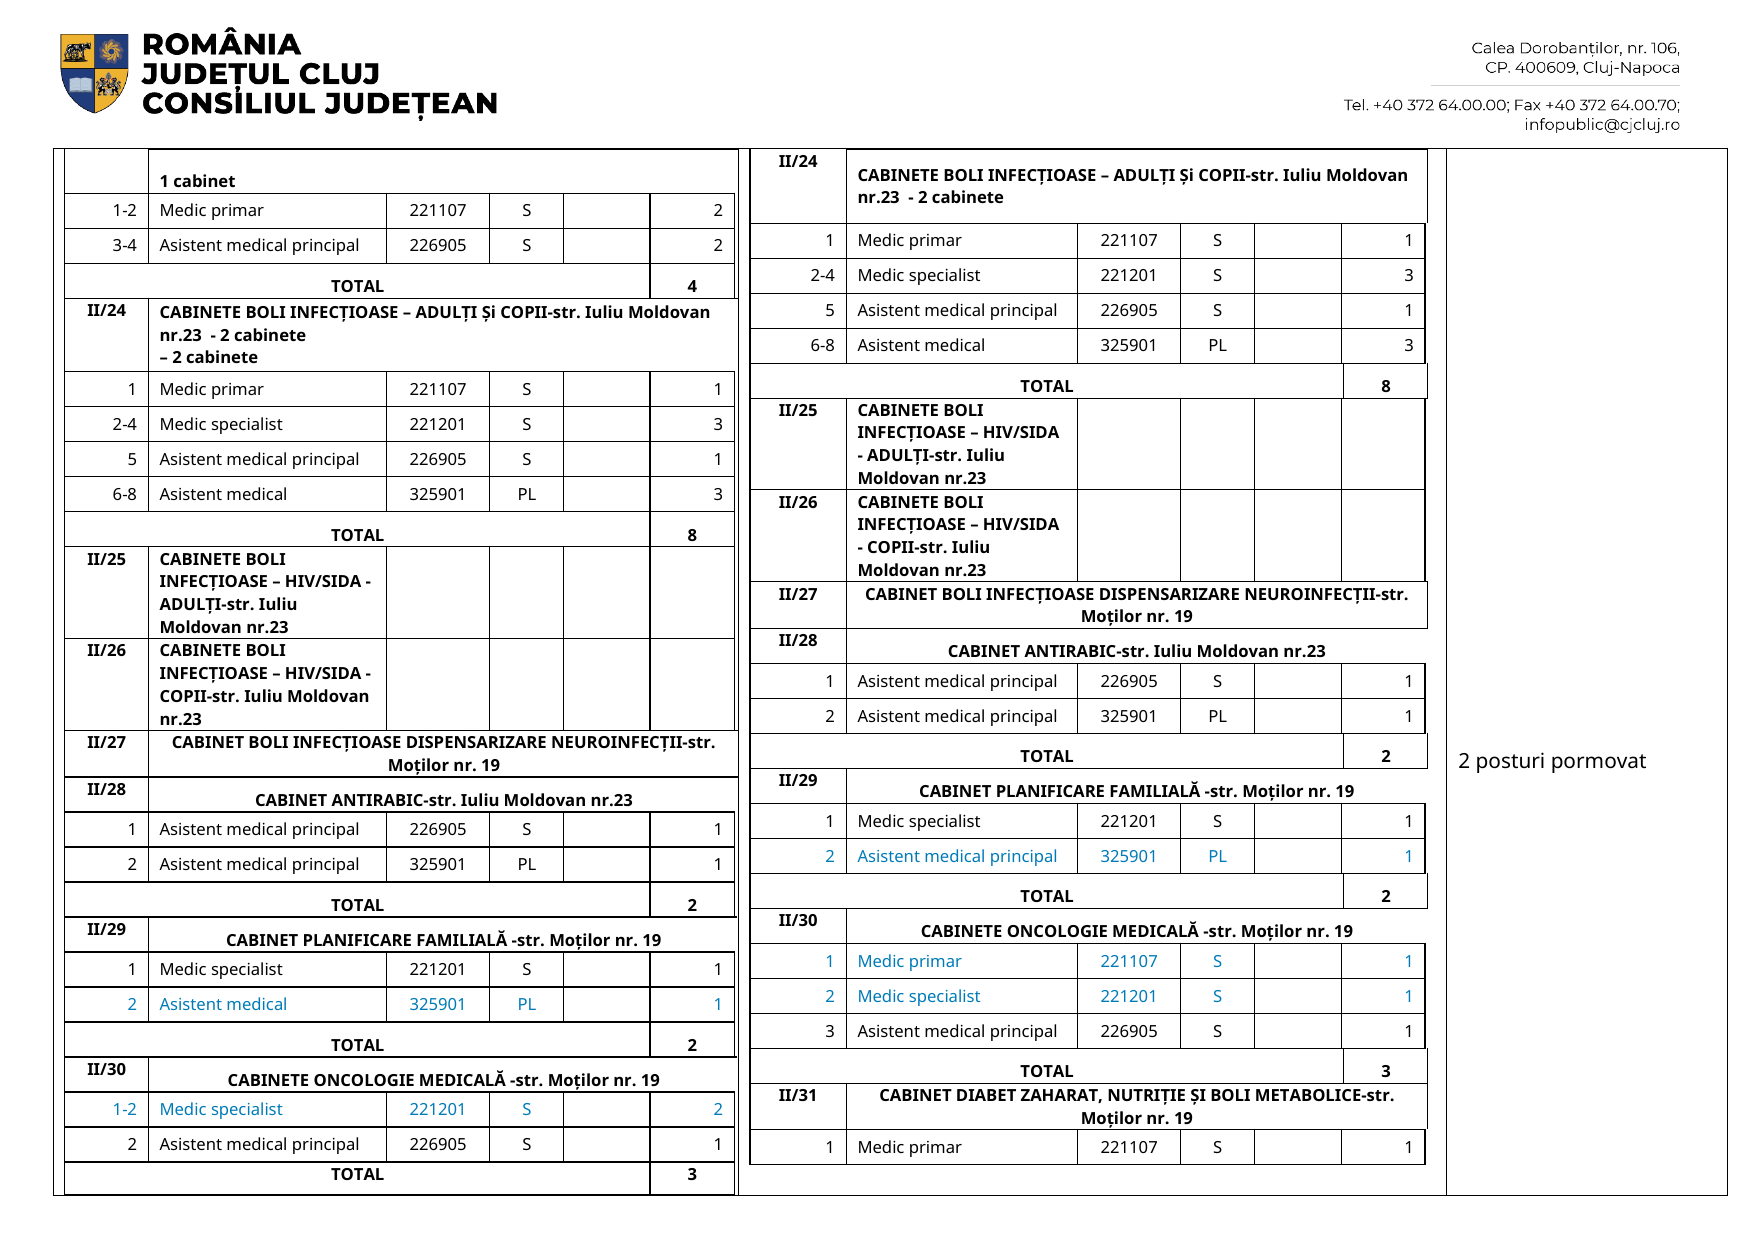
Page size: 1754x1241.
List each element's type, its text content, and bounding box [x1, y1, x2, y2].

table_cell [65, 442, 148, 476]
picture [1343, 39, 1680, 134]
table_cell [739, 149, 1446, 1195]
table_cell [65, 407, 148, 441]
table_cell [65, 1023, 649, 1056]
table_cell [65, 299, 148, 371]
table_cell [65, 477, 148, 511]
table_cell [65, 848, 148, 881]
table_cell [149, 299, 738, 730]
table_cell [65, 372, 148, 406]
table_cell [65, 547, 148, 638]
table_cell [54, 149, 64, 1195]
table_cell [65, 731, 148, 776]
table_cell [65, 778, 148, 811]
picture [60, 27, 497, 121]
table_cell [65, 918, 148, 951]
table_cell [65, 1058, 148, 1091]
table_cell [65, 988, 148, 1021]
table_cell [65, 953, 148, 986]
table_cell [65, 194, 148, 228]
table_cell [65, 149, 148, 193]
table_cell [65, 1128, 148, 1161]
table_cell [65, 883, 649, 916]
table_cell [65, 813, 148, 846]
table_cell [65, 229, 148, 263]
table_cell [65, 1163, 649, 1194]
table_cell [149, 778, 738, 1195]
table_cell [65, 512, 649, 546]
table_cell [149, 731, 738, 776]
table_cell [65, 639, 148, 730]
table_cell [65, 264, 649, 298]
table_cell [65, 1093, 148, 1126]
table_cell [149, 150, 738, 298]
